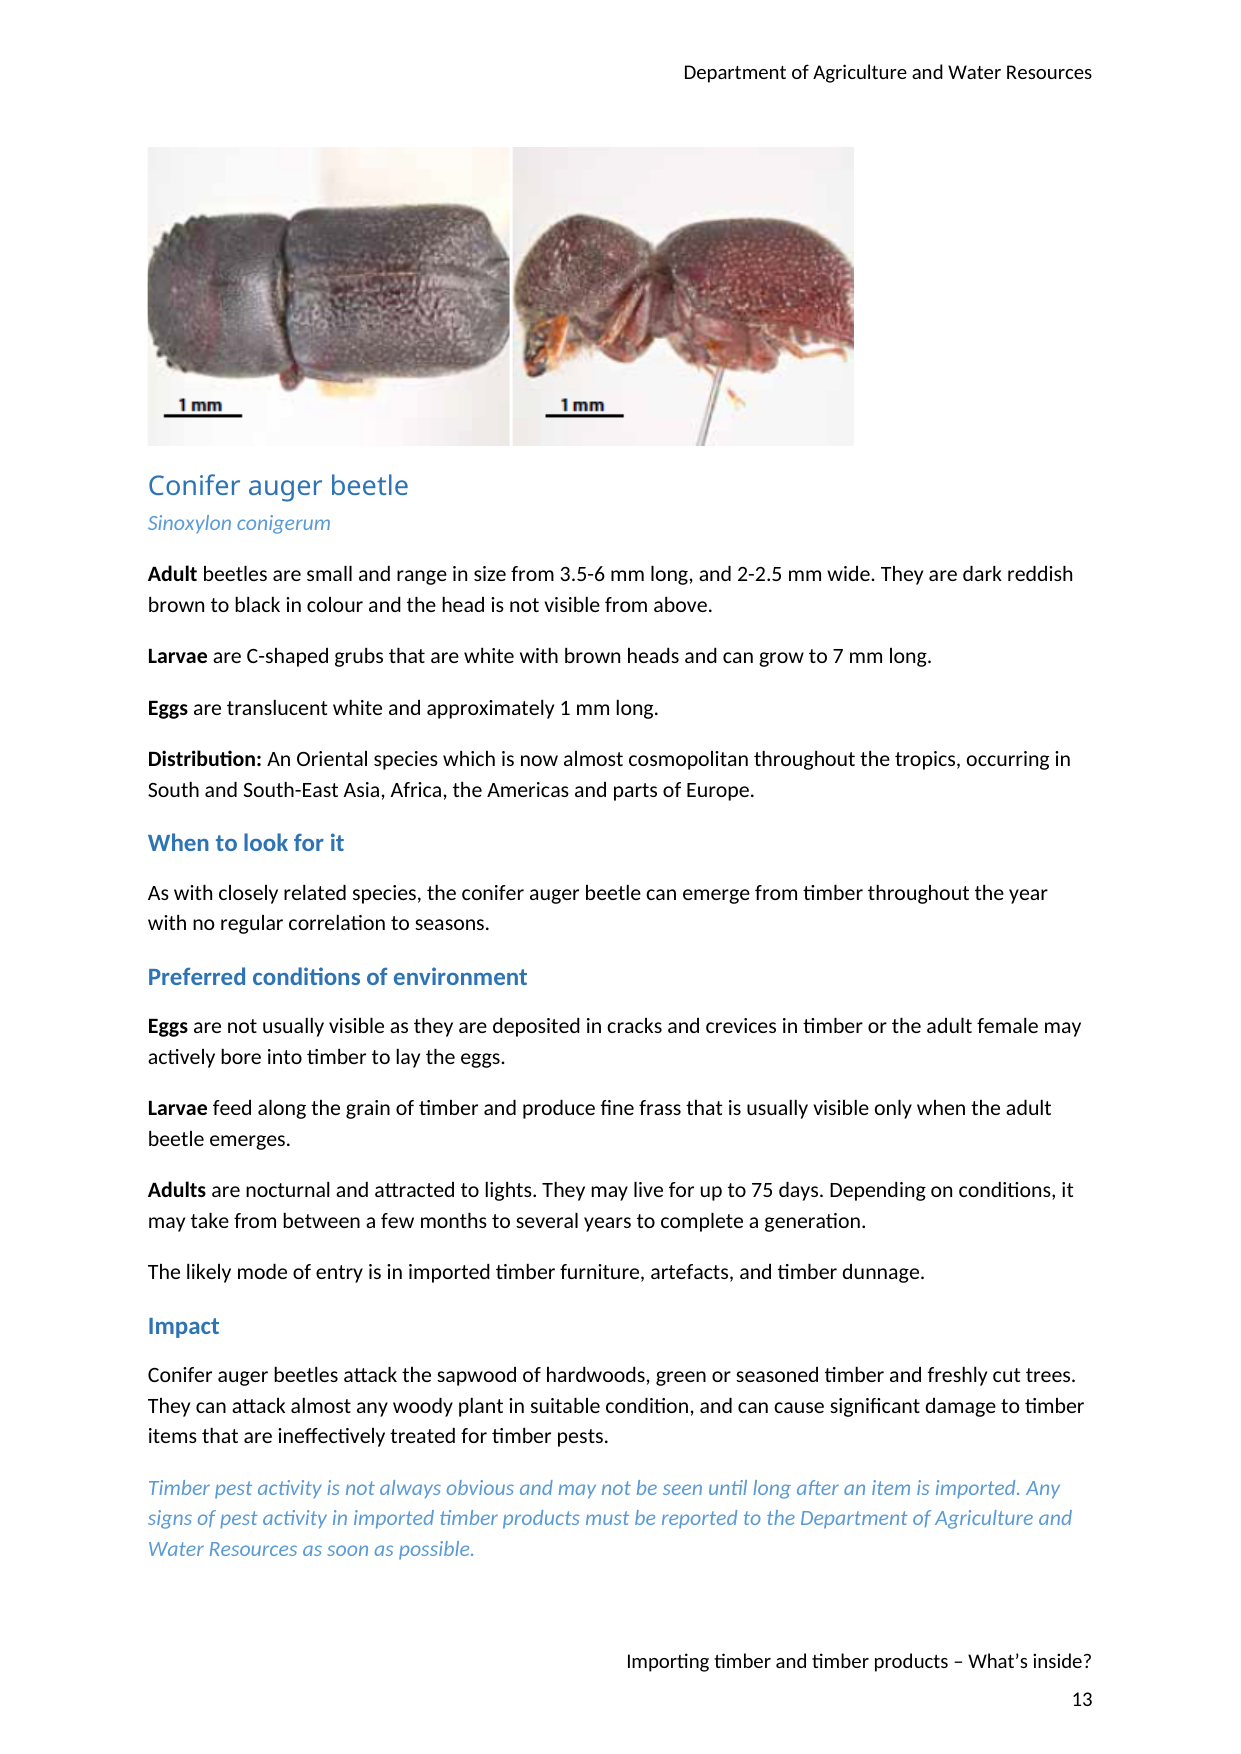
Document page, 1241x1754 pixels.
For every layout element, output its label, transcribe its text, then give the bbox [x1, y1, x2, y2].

text Larvae feed along the grain of timber and produce fine frass that is usually visible only when the adult beetle emerges. [148, 1094, 1092, 1152]
text Timber pest activity is not always obvious and may not be seen until long after an item is imported. Any signs of pest activity in imported timber products must be reported to the Department of Agriculture and Water Resources as soon as possible. [148, 1474, 1092, 1562]
text Eggs are not usually visible as they are deposited in cracks and crevices in timber or the adult female may actively bore into timber to lay the eggs. [148, 1012, 1092, 1069]
text Sinoxylon conigerum [148, 509, 1092, 536]
text Larvae are C-shaped grubs that are white with brown heads and can grow to 7 mm long. [148, 642, 1092, 669]
text Distribution: An Oriental species which is now almost cosmopolitan throughout the tropics, occurring in South and South-East Asia, Africa, the Americas and parts of Europe. [148, 745, 1092, 803]
text Eggs are translucent white and approximately 1 mm long. [148, 694, 1092, 721]
text Conifer auger beetles attack the sapwood of hardwoods, green or seasoned timber and freshly cut trees. They can attack almost any woody plant in suitable condition, and can cause significant damage to timber items that are ineffectively treated for timber pests. [148, 1361, 1092, 1449]
text Adult beetles are small and range in size from 3.5-6 mm long, and 2-2.5 mm wide. They are dark reddish brown to black in colour and the head is not visible from above. [148, 560, 1092, 618]
text The likely mode of entry is in imported timber furniture, artefacts, and timber dunnage. [148, 1258, 1092, 1285]
subtitle Conifer auger beetle [148, 466, 1092, 503]
subtitle Impact [148, 1310, 1092, 1340]
text Adults are nocturnal and attracted to lights. They may live for up to 75 days. Depending on conditions, it may take from between a few months to several years to complete a generation. [148, 1176, 1092, 1234]
subtitle Preferred conditions of environment [148, 961, 1092, 991]
text As with closely related species, the conifer auger beetle can emerge from timber throughout the year with no regular correlation to seasons. [148, 879, 1092, 936]
subtitle When to look for it [148, 827, 1092, 858]
picture [147, 147, 854, 446]
